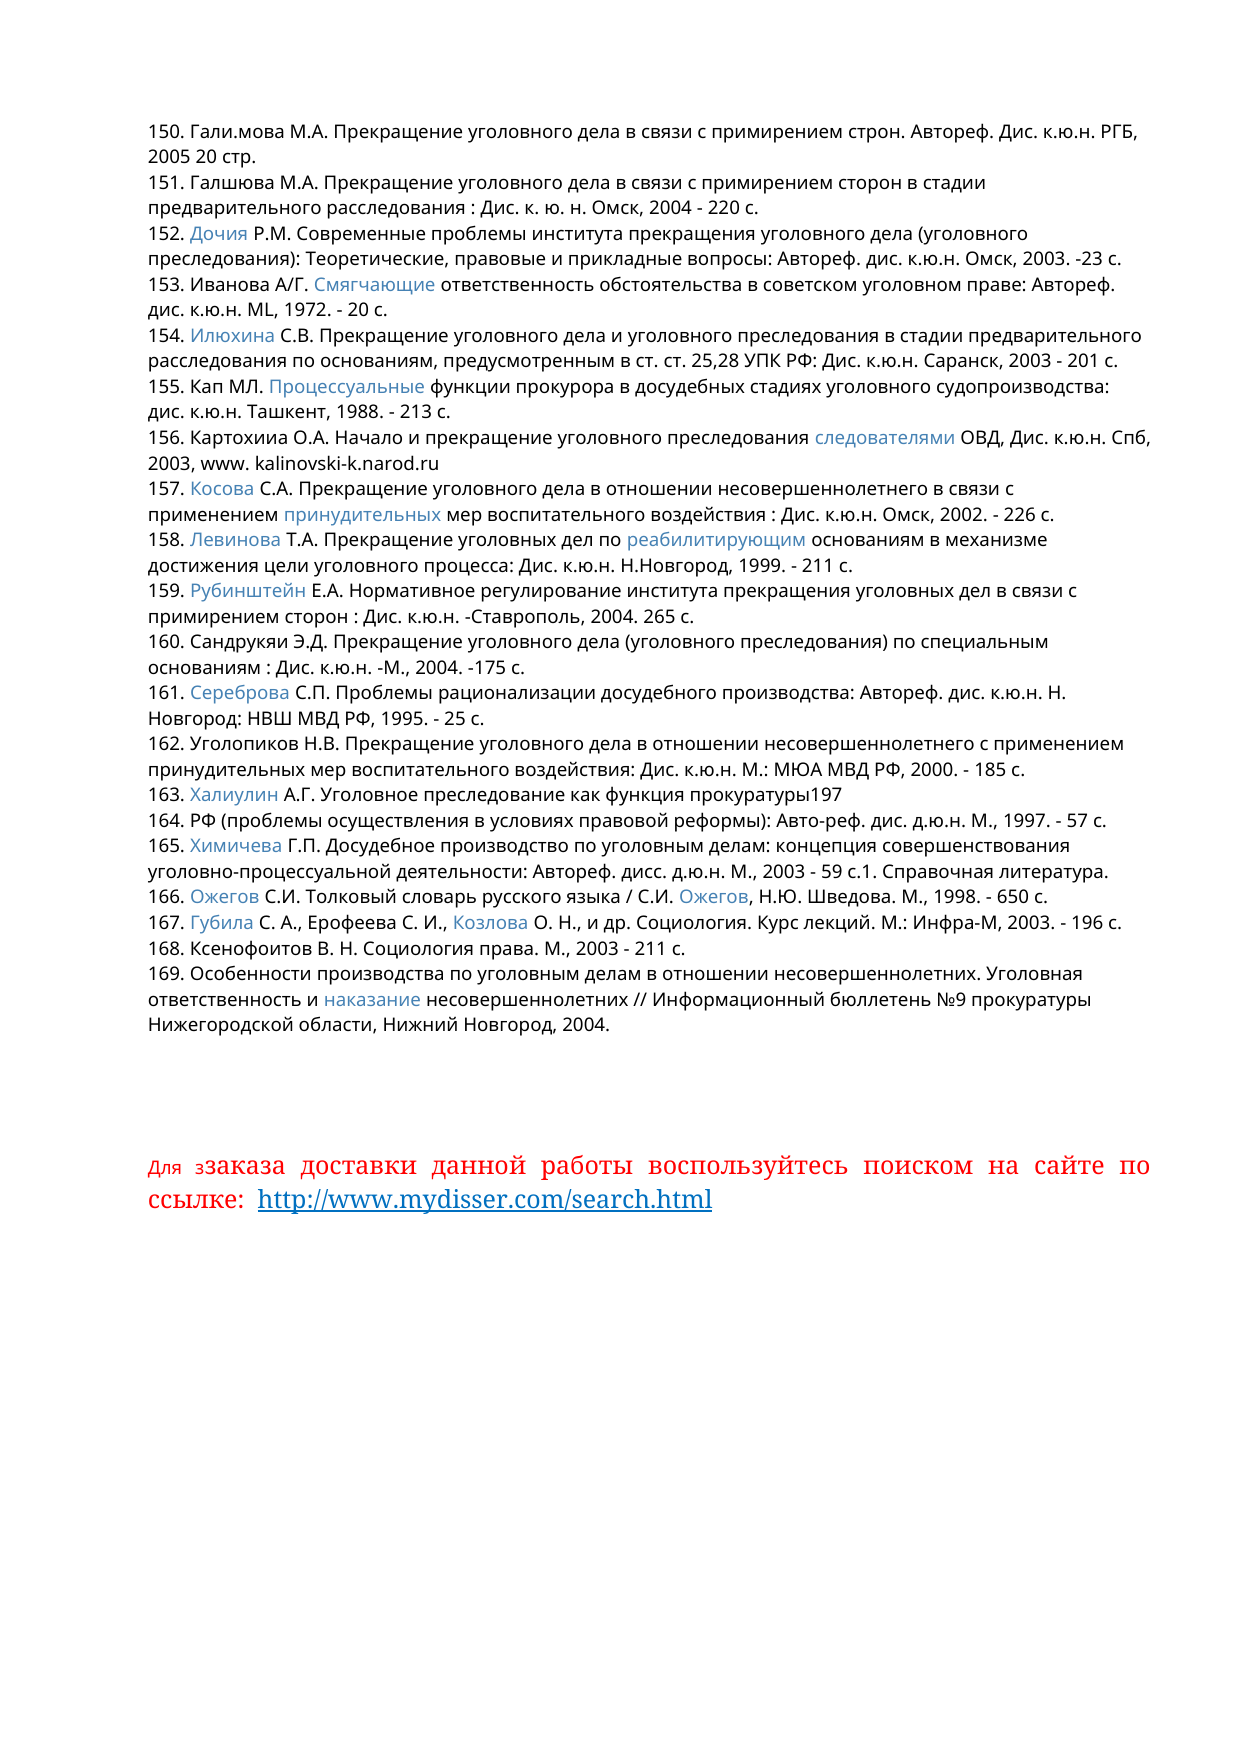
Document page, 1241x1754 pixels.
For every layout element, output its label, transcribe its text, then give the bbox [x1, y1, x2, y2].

text Для ззаказа доставки данной работы воспользуйтесь поиском на сайте по ссылке: http://www.mydisser.com/search.html [148, 1122, 1152, 1216]
